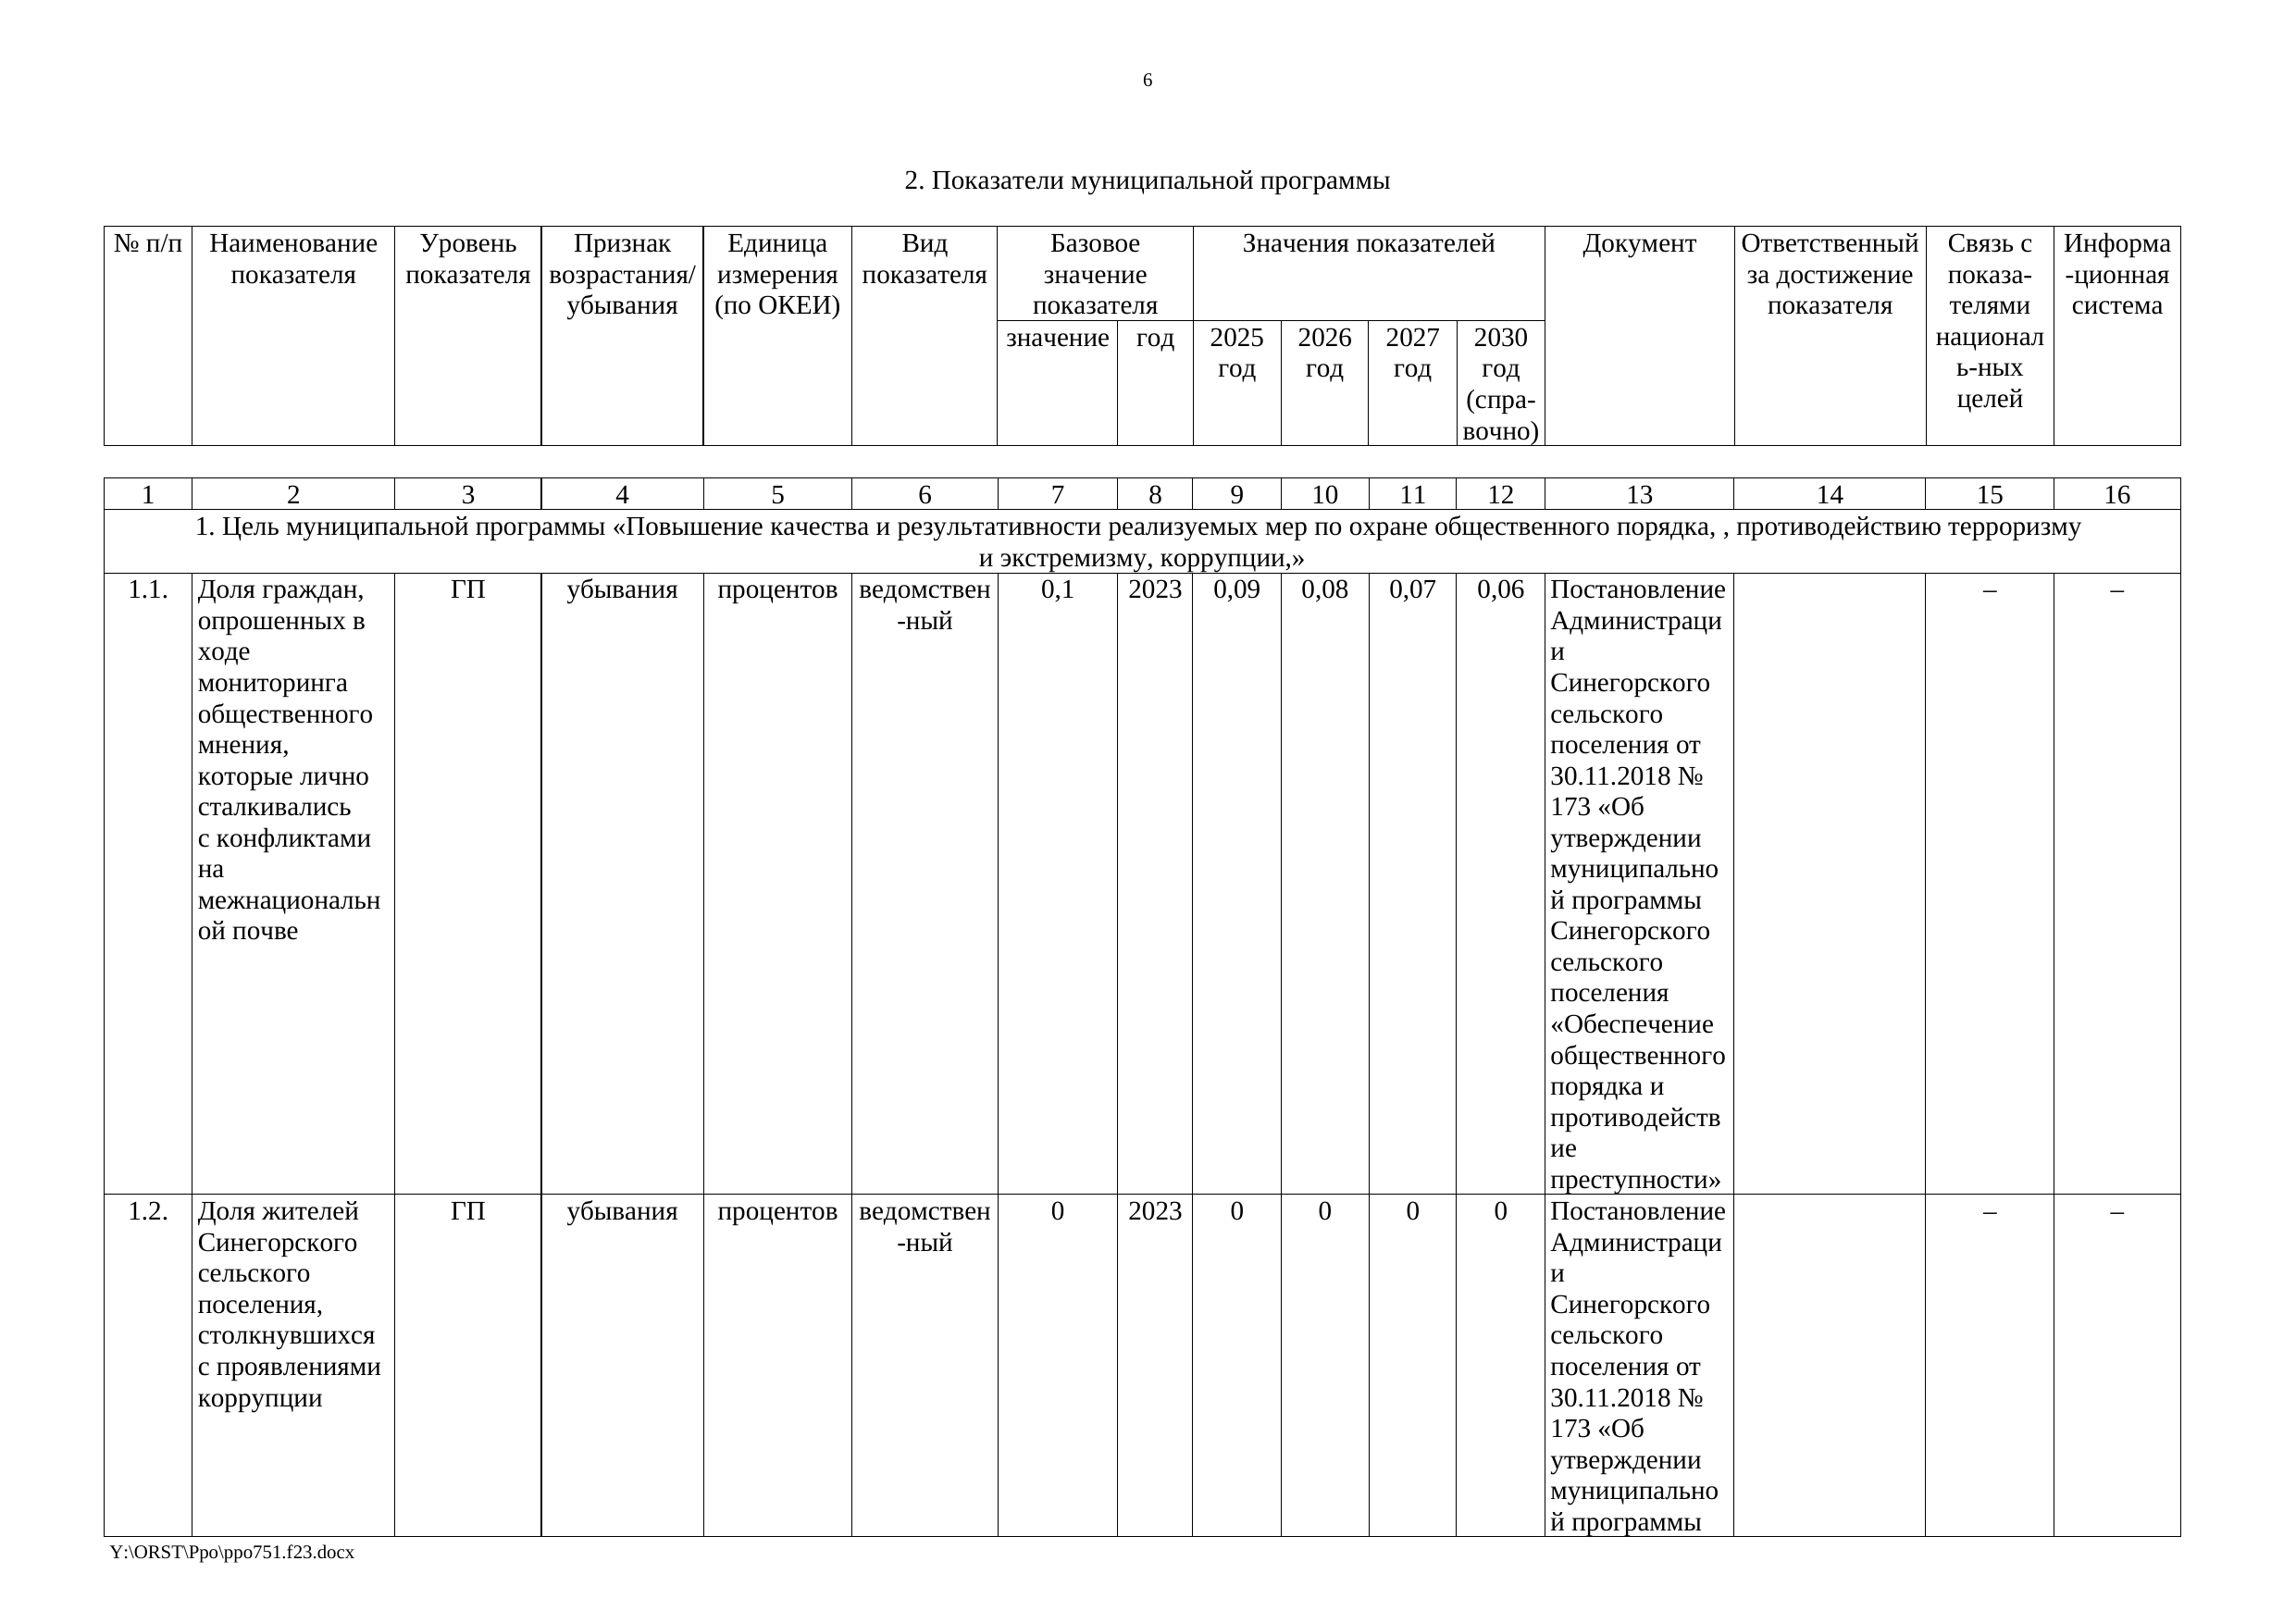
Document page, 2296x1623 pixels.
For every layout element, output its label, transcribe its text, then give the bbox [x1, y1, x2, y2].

table_cell 1.1. [105, 574, 192, 1194]
table_cell ГП [395, 1195, 540, 1536]
table_cell 1.2. [105, 1195, 192, 1536]
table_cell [192, 1195, 394, 1536]
table_cell ‒ [1926, 1195, 2054, 1536]
table_header Единица измерения (по ОКЕИ) [704, 227, 851, 445]
table_cell 0,06 [1457, 574, 1545, 1194]
table_header Признак возрастания/ убывания [542, 227, 702, 445]
table_cell 0 [1457, 1195, 1545, 1536]
table_header 4 [542, 478, 703, 509]
table_cell ГП [395, 574, 540, 1194]
table_cell 0,1 [999, 574, 1117, 1194]
table_cell 2026 год [1282, 321, 1368, 445]
table_cell Доля граждан, опрошенных в ходе мониторинга общественного мнения, которые лично сталкивались с конфликтами на межнациональной почве [192, 574, 394, 1194]
table_header Документ [1545, 227, 1734, 445]
table_header Уровень показателя [395, 227, 540, 445]
table_header 3 [395, 478, 540, 509]
table_cell ‒ [2054, 1195, 2180, 1536]
table_cell 0,08 [1282, 574, 1369, 1194]
table_header № п/п [105, 227, 192, 445]
table_header Наименование показателя [192, 227, 394, 445]
table_header 10 [1282, 478, 1369, 509]
table_header 16 [2054, 478, 2180, 509]
text 2. Показатели муниципальной программы [109, 164, 2186, 195]
table_header Базовое значение показателя [998, 227, 1193, 320]
table_cell 0 [1370, 1195, 1456, 1536]
table_cell 2023 [1118, 1195, 1192, 1536]
table_header Вид показателя [852, 227, 997, 445]
table_cell 0 [1193, 1195, 1281, 1536]
table_header 12 [1457, 478, 1545, 509]
table_cell убывания [542, 1195, 703, 1536]
table_header 8 [1118, 478, 1192, 509]
table_header Ответственный за достижение показателя [1735, 227, 1926, 445]
table_header 6 [852, 478, 998, 509]
table_header 13 [1545, 478, 1733, 509]
table_cell год [1118, 321, 1193, 445]
table_cell 2030 год (спра-вочно) [1458, 321, 1545, 445]
table_cell убывания [542, 574, 703, 1194]
table_header 15 [1926, 478, 2054, 509]
table_header 14 [1734, 478, 1925, 509]
table_cell 2023 [1118, 574, 1192, 1194]
table_header 9 [1193, 478, 1281, 509]
table_cell 2025 год [1194, 321, 1281, 445]
table_cell ведомствен-ный [852, 574, 998, 1194]
table_cell 0,07 [1370, 574, 1456, 1194]
table_cell процентов [704, 574, 851, 1194]
table_cell 0 [999, 1195, 1117, 1536]
table_header 7 [999, 478, 1117, 509]
table_cell [1734, 574, 1925, 1194]
table_header 11 [1370, 478, 1456, 509]
table_cell значение [998, 321, 1117, 445]
table_cell 0,09 [1193, 574, 1281, 1194]
table_cell ведомствен-ный [852, 1195, 998, 1536]
table_header 5 [704, 478, 851, 509]
table_header Информа-ционная система [2054, 227, 2180, 445]
table_header Значения показателей [1194, 227, 1545, 320]
table_cell процентов [704, 1195, 851, 1536]
table_cell [1734, 1195, 1925, 1536]
table_header Связь с показа-телями националь-ных целей [1927, 227, 2054, 445]
table_cell 1. Цель муниципальной программы «Повышение качества и результативности реализуемых мер по охране общественного порядка, , противодействию терроризму и экстремизму, коррупции,» [105, 510, 2180, 572]
table_cell 2027 год [1369, 321, 1457, 445]
table_cell ‒ [2054, 574, 2180, 1194]
table_cell 0 [1282, 1195, 1369, 1536]
table_header 2 [192, 478, 394, 509]
table_header 1 [105, 478, 192, 509]
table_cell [1545, 1195, 1733, 1536]
table_cell ‒ [1926, 574, 2054, 1194]
